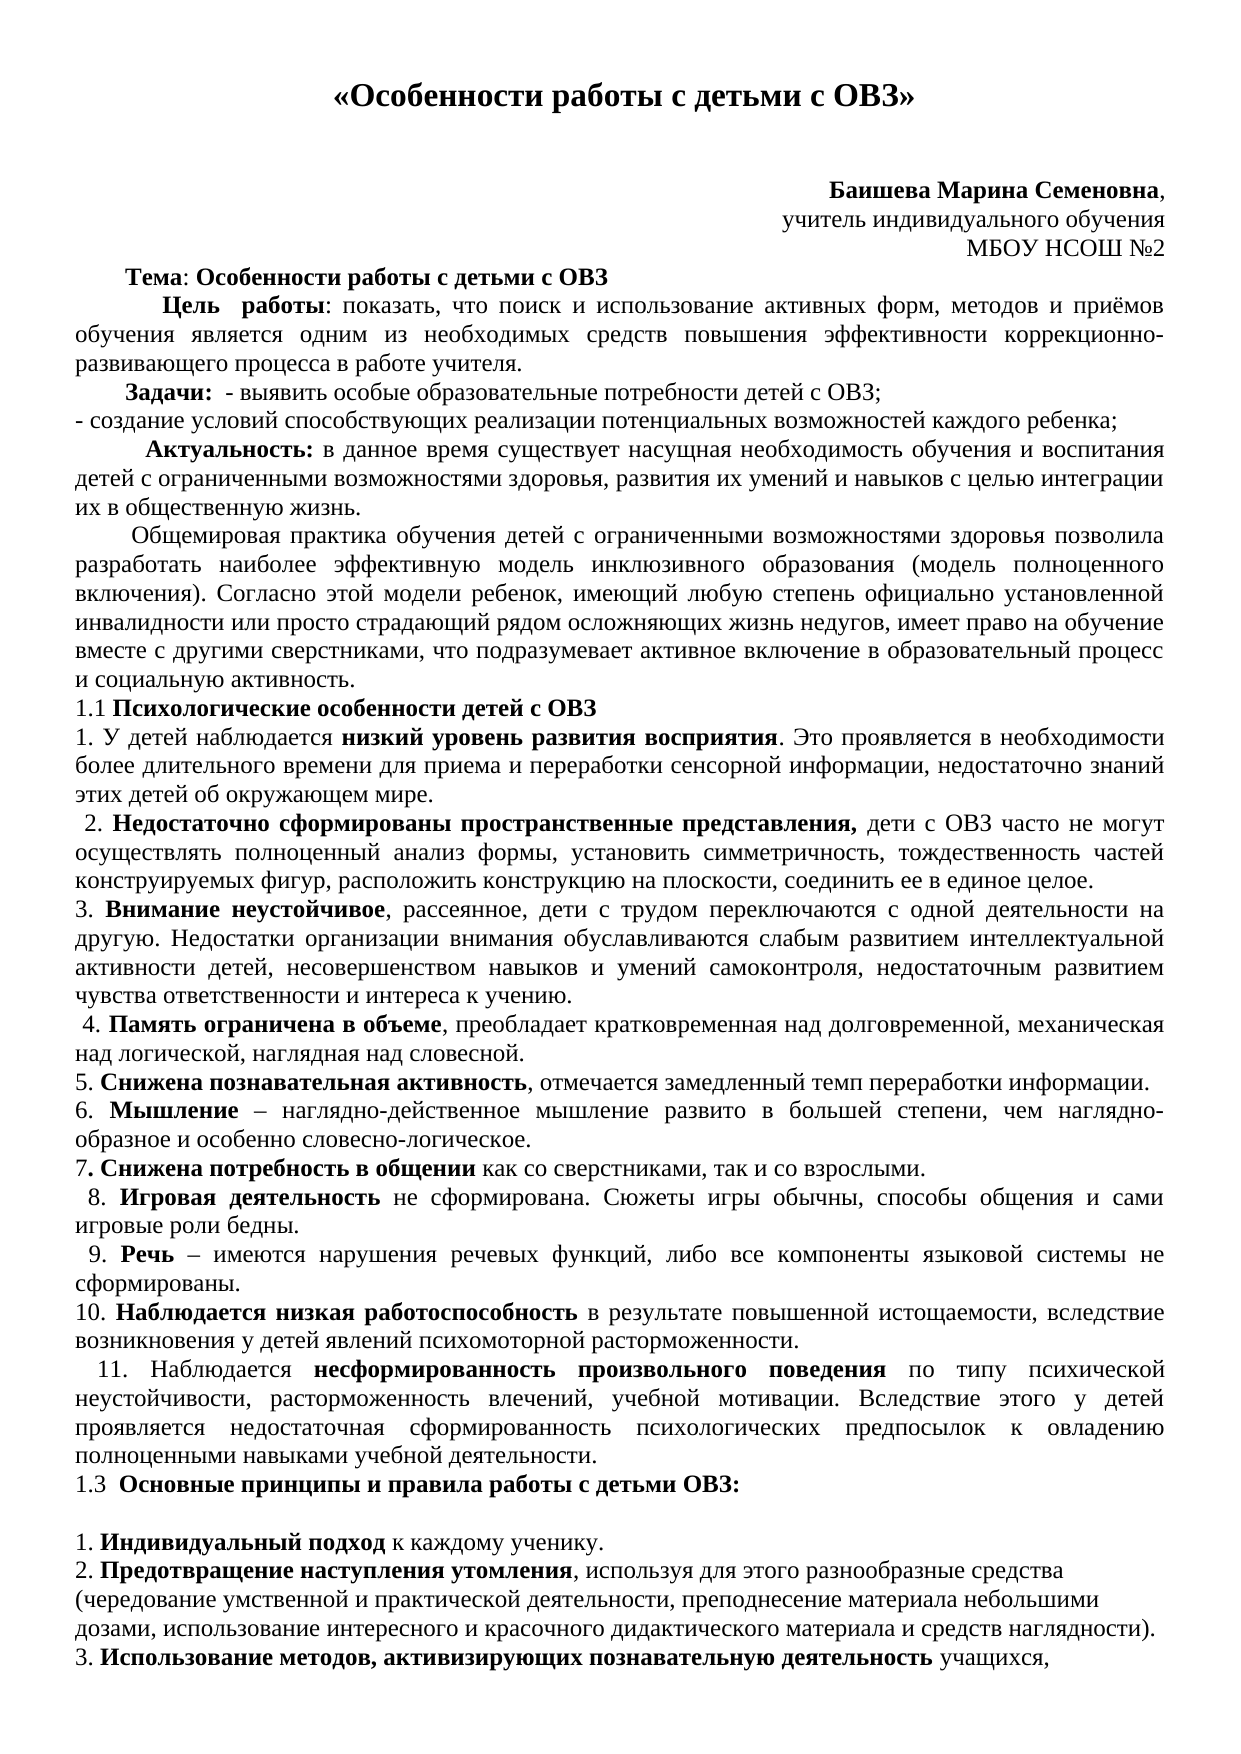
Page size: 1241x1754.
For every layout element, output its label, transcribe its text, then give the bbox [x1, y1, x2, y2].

text - создание условий способствующих реализации потенциальных возможностей каждого ребенка; [75, 406, 1165, 434]
text 3. Внимание неустойчивое, рассеянное, дети с трудом переключаются с одной деятельности на другую. Недостатки организации внимания обуславливаются слабым развитием интеллектуальной активности детей, несовершенством навыков и умений самоконтроля, недостаточным развитием чувства ответственности и интереса к учению. [75, 894, 1165, 1009]
text Актуальность: в данное время существует насущная необходимость обучения и воспитания детей с ограниченными возможностями здоровья, развития их умений и навыков с целью интеграции их в общественную жизнь. [75, 434, 1165, 521]
text 1. У детей наблюдается низкий уровень развития восприятия. Это проявляется в необходимости более длительного времени для приема и переработки сенсорной информации, недостаточно знаний этих детей об окружающем мире. [75, 722, 1165, 808]
text 5. Снижена познавательная активность, отмечается замедленный темп переработки информации. [75, 1067, 1165, 1096]
text Общемировая практика обучения детей с ограниченными возможностями здоровья позволила разработать наиболее эффективную модель инклюзивного образования (модель полноценного включения). Согласно этой модели ребенок, имеющий любую степень официально установленной инвалидности или просто страдающий рядом осложняющих жизнь недугов, имеет право на обучение вместе с другими сверстниками, что подразумевает активное включение в образовательный процесс и социальную активность. [75, 521, 1165, 693]
text Баишева Марина Семеновна, [75, 176, 1165, 204]
text 11. Наблюдается несформированность произвольного поведения по типу психической неустойчивости, расторможенность влечений, учебной мотивации. Вследствие этого у детей проявляется недостаточная сформированность психологических предпосылок к овладению полноценными навыками учебной деятельности. [75, 1354, 1165, 1469]
text Задачи: - выявить особые образовательные потребности детей с ОВЗ; [75, 377, 1165, 406]
text 9. Речь – имеются нарушения речевых функций, либо все компоненты языковой системы не сформированы. [75, 1239, 1165, 1297]
text учитель индивидуального обучения [75, 204, 1165, 233]
text 10. Наблюдается низкая работоспособность в результате повышенной истощаемости, вследствие возникновения у детей явлений психомоторной расторможенности. [75, 1297, 1165, 1354]
text Цель работы: показать, что поиск и использование активных форм, методов и приёмов обучения является одним из необходимых средств повышения эффективности коррекционно-развивающего процесса в работе учителя. [75, 291, 1165, 377]
text Тема: Особенности работы с детьми с ОВЗ [75, 262, 1165, 291]
text МБОУ НСОШ №2 [75, 233, 1165, 262]
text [75, 1498, 1165, 1671]
text 8. Игровая деятельность не сформирована. Сюжеты игры обычны, способы общения и сами игровые роли бедны. [75, 1182, 1165, 1239]
text 1.1 Психологические особенности детей с ОВЗ [75, 693, 1165, 722]
text 1.3 Основные принципы и правила работы с детьми ОВЗ: [75, 1469, 1165, 1498]
text 4. Память ограничена в объеме, преобладает кратковременная над долговременной, механическая над логической, наглядная над словесной. [75, 1009, 1165, 1067]
text 2. Недостаточно сформированы пространственные представления, дети с ОВЗ часто не могут осуществлять полноценный анализ формы, установить симметричность, тождественность частей конструируемых фигур, расположить конструкцию на плоскости, соединить ее в единое целое. [75, 808, 1165, 894]
text 7. Снижена потребность в общении как со сверстниками, так и со взрослыми. [75, 1153, 1165, 1182]
text «Особенности работы с детьми с ОВЗ» [75, 75, 1165, 113]
text 6. Мышление – наглядно-действенное мышление развито в большей степени, чем наглядно-образное и особенно словесно-логическое. [75, 1096, 1165, 1153]
